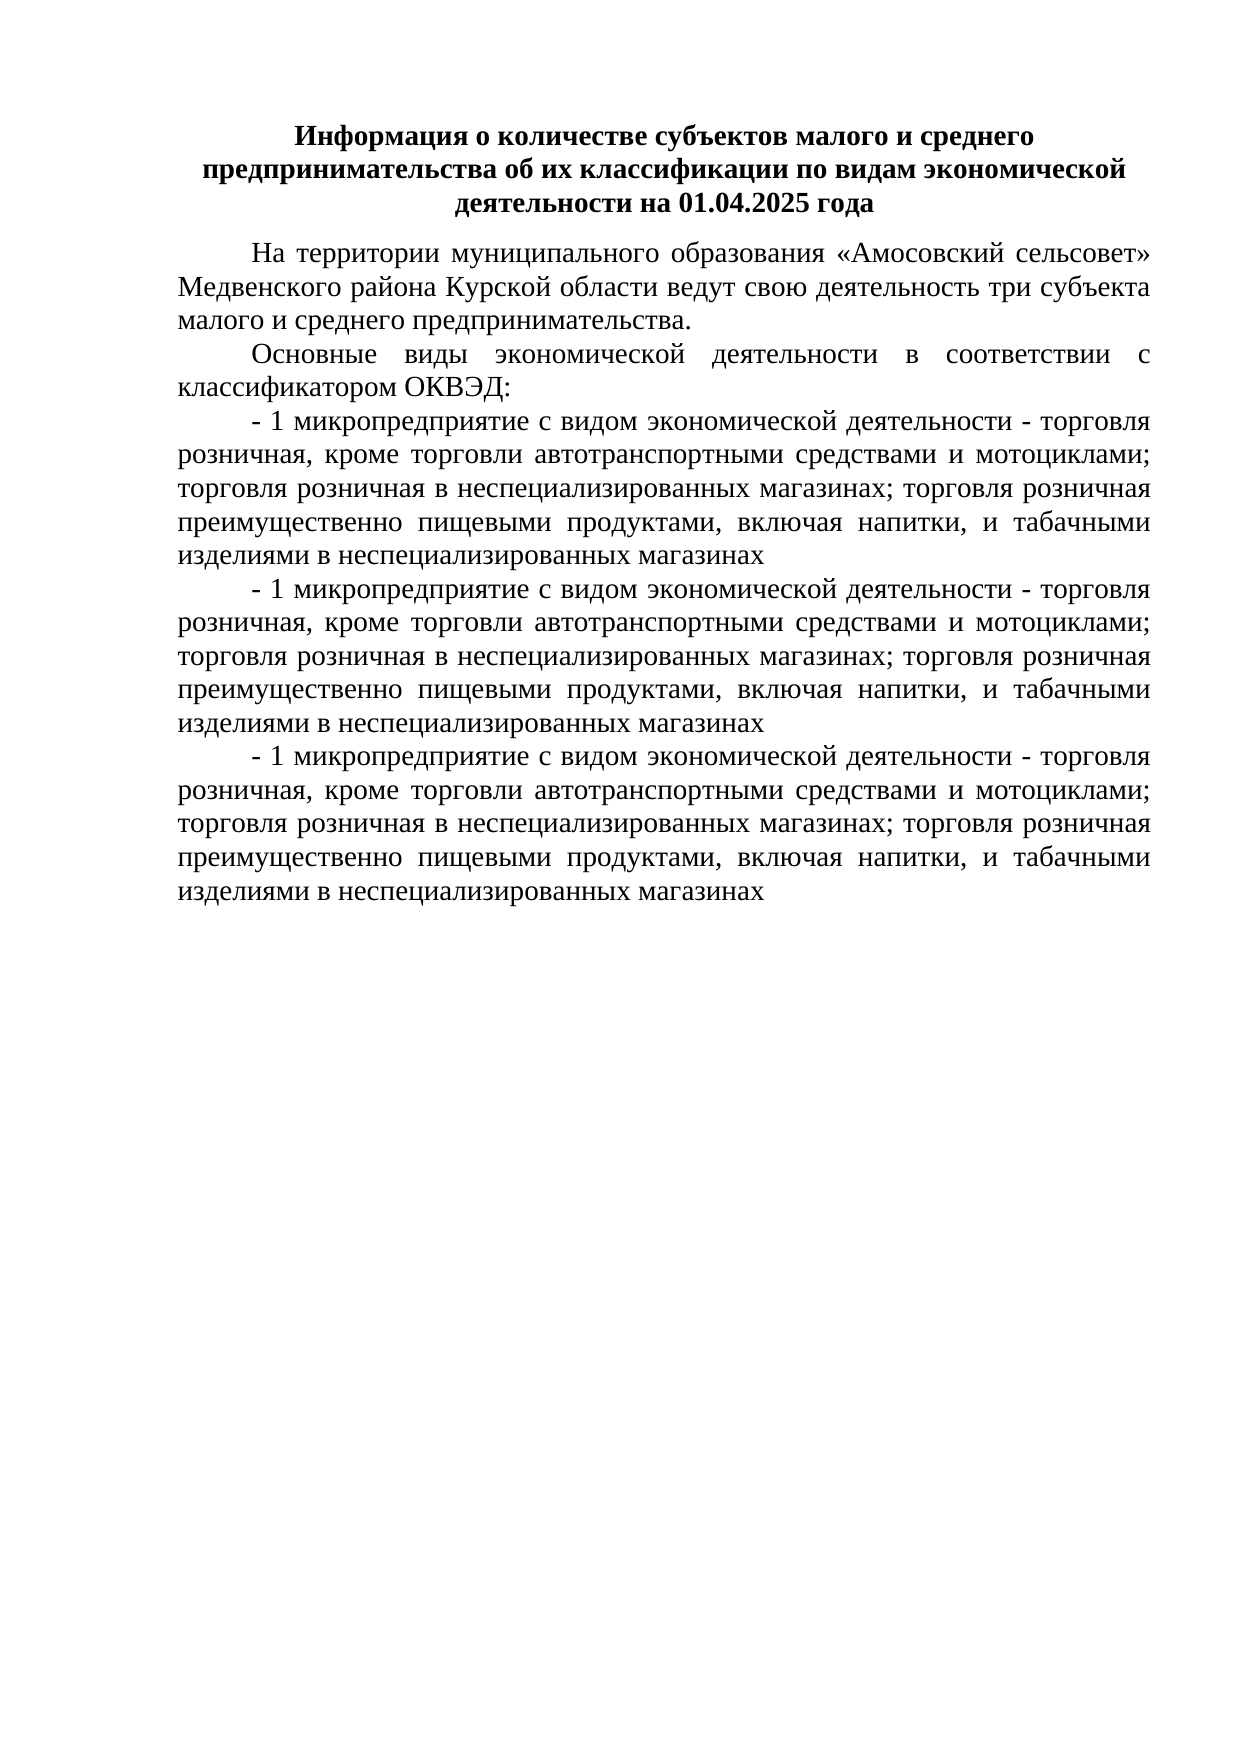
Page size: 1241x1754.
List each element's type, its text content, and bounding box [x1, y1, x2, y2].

text - 1 микропредприятие с видом экономической деятельности - торговля розничная, кроме торговли автотранспортными средствами и мотоциклами; торговля розничная в неспециализированных магазинах; торговля розничная преимущественно пищевыми продуктами, включая напитки, и табачными изделиями в неспециализированных магазинах [177, 403, 1152, 571]
text - 1 микропредприятие с видом экономической деятельности - торговля розничная, кроме торговли автотранспортными средствами и мотоциклами; торговля розничная в неспециализированных магазинах; торговля розничная преимущественно пищевыми продуктами, включая напитки, и табачными изделиями в неспециализированных магазинах [177, 738, 1152, 906]
text - 1 микропредприятие с видом экономической деятельности - торговля розничная, кроме торговли автотранспортными средствами и мотоциклами; торговля розничная в неспециализированных магазинах; торговля розничная преимущественно пищевыми продуктами, включая напитки, и табачными изделиями в неспециализированных магазинах [177, 571, 1152, 738]
text На территории муниципального образования «Амосовский сельсовет» Медвенского района Курской области ведут свою деятельность три субъекта малого и среднего предпринимательства. [177, 235, 1152, 336]
text Основные виды экономической деятельности в соответствии с классификатором ОКВЭД: [177, 336, 1152, 403]
text Информация о количестве субъектов малого и среднего предпринимательства об их классификации по видам экономической деятельности на 01.04.2025 года [177, 118, 1152, 219]
